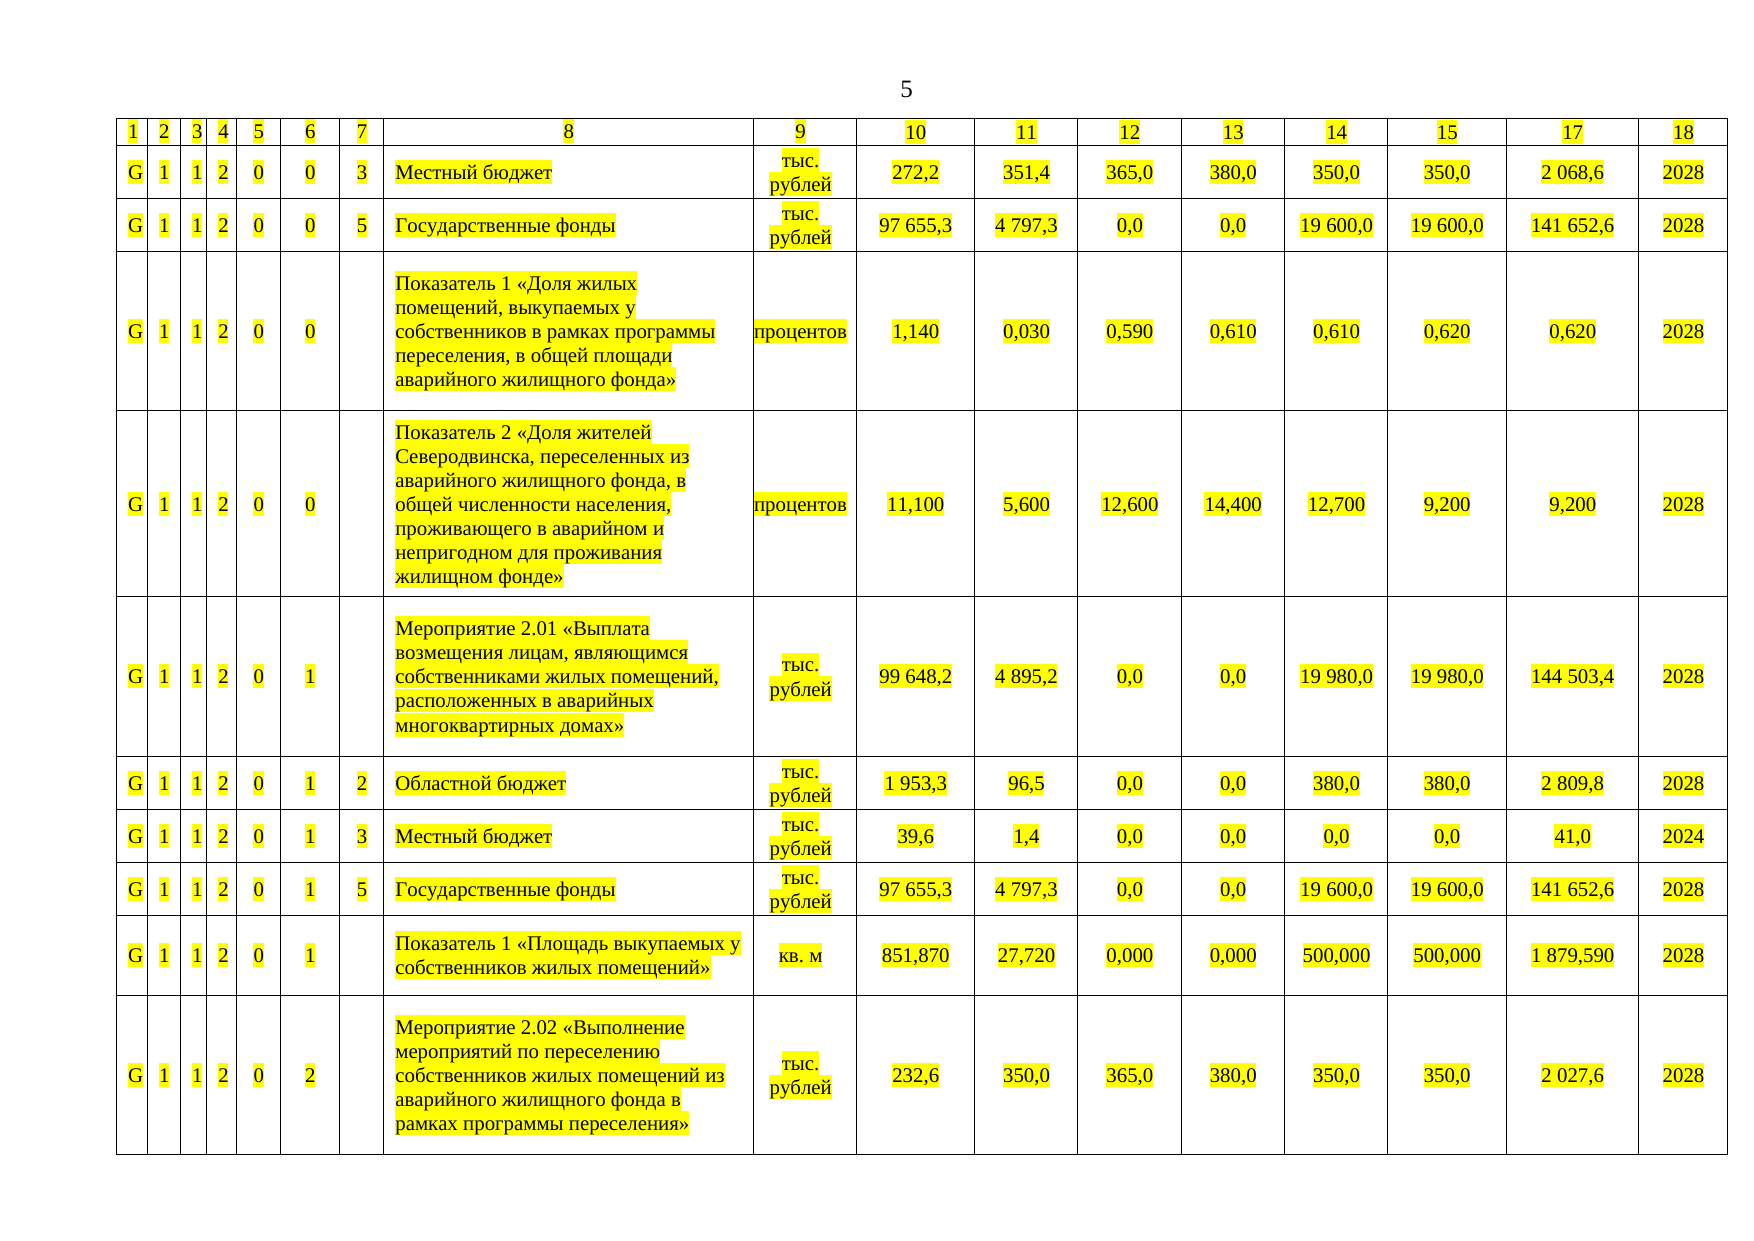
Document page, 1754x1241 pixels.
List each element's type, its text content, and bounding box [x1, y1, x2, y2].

table_cell 0,610 [1182, 252, 1284, 410]
table_cell 141 652,6 [1507, 199, 1638, 251]
table_cell 0 [281, 199, 339, 251]
table_cell 97 655,3 [857, 199, 974, 251]
table_cell 0,0 [1182, 199, 1284, 251]
table_header 7 [340, 119, 383, 145]
table_cell 2028 [1639, 411, 1727, 596]
table_cell 5 [340, 199, 383, 251]
table_cell 2 [207, 597, 236, 756]
table_cell 14,400 [1182, 411, 1284, 596]
table_cell Показатель 1 «Площадь выкупаемых у собственников жилых помещений» [384, 916, 753, 995]
table_cell 1,140 [857, 252, 974, 410]
table_cell G [117, 996, 147, 1154]
table_cell тыс. рублей [754, 996, 856, 1154]
table_cell 3 [340, 146, 383, 198]
table_cell 0 [237, 916, 280, 995]
table_cell 11,100 [857, 411, 974, 596]
table_header 17 [1507, 119, 1638, 145]
table_cell Показатель 1 «Доля жилых помещений, выкупаемых у собственников в рамках программы переселения, в общей площади аварийного жилищного фонда» [384, 252, 753, 410]
table_cell 1 [148, 252, 180, 410]
table_cell Мероприятие 2.01 «Выплата возмещения лицам, являющимся собственниками жилых помещений, расположенных в аварийных многоквартирных домах» [384, 597, 753, 756]
table_cell 5,600 [975, 411, 1077, 596]
table_cell 2 [207, 916, 236, 995]
table_cell тыс. рублей [754, 757, 856, 809]
table_cell [340, 252, 383, 410]
table_cell G [117, 597, 147, 756]
table_cell тыс. рублей [754, 146, 856, 198]
table_cell тыс. рублей [754, 597, 856, 756]
table_cell G [117, 199, 147, 251]
table_cell 1 [281, 863, 339, 915]
table_cell 39,6 [857, 810, 974, 862]
table_cell 2 [207, 996, 236, 1154]
table_header 4 [207, 119, 236, 145]
table_header 3 [181, 119, 206, 145]
table_cell 851,870 [857, 916, 974, 995]
table_cell 2 [207, 199, 236, 251]
table_cell 97 655,3 [857, 863, 974, 915]
table_cell 0,0 [1078, 863, 1181, 915]
table_cell Государственные фонды [384, 863, 753, 915]
table_cell 2 [340, 757, 383, 809]
table_cell 0 [237, 757, 280, 809]
table_cell 365,0 [1078, 146, 1181, 198]
table_cell 272,2 [857, 146, 974, 198]
table_cell G [117, 757, 147, 809]
table_header 15 [1388, 119, 1506, 145]
table_cell 0,590 [1078, 252, 1181, 410]
table_cell 0,0 [1182, 863, 1284, 915]
table_cell 1 [148, 916, 180, 995]
table_cell 1 [181, 146, 206, 198]
table_cell 1 879,590 [1507, 916, 1638, 995]
table_header 14 [1285, 119, 1387, 145]
table_cell 0,000 [1078, 916, 1181, 995]
table_cell Местный бюджет [384, 146, 753, 198]
table_cell 2 809,8 [1507, 757, 1638, 809]
table_cell 0 [237, 597, 280, 756]
table_header 11 [975, 119, 1077, 145]
table_header 8 [384, 119, 753, 145]
table_cell 2 [207, 810, 236, 862]
table_cell 500,000 [1285, 916, 1387, 995]
table_cell 2028 [1639, 252, 1727, 410]
table_cell процентов [754, 252, 856, 410]
table_cell 350,0 [975, 996, 1077, 1154]
table_header 2 [148, 119, 180, 145]
table_cell 19 600,0 [1285, 199, 1387, 251]
table_cell 1 [281, 597, 339, 756]
table_cell [340, 996, 383, 1154]
table_cell 19 600,0 [1285, 863, 1387, 915]
table_cell 1 [181, 199, 206, 251]
table_cell тыс. рублей [754, 199, 856, 251]
table_cell 0 [237, 810, 280, 862]
table_cell 232,6 [857, 996, 974, 1154]
table_header 10 [857, 119, 974, 145]
table_cell 0 [281, 252, 339, 410]
table_cell 1 953,3 [857, 757, 974, 809]
table_cell 380,0 [1182, 996, 1284, 1154]
table_header 1 [117, 119, 147, 145]
table_cell 9,200 [1507, 411, 1638, 596]
table_cell 2 [207, 757, 236, 809]
table_cell 41,0 [1507, 810, 1638, 862]
table_cell 0,0 [1182, 810, 1284, 862]
table_cell процентов [754, 411, 856, 596]
table_cell 0,620 [1388, 252, 1506, 410]
table_header 12 [1078, 119, 1181, 145]
table_cell 365,0 [1078, 996, 1181, 1154]
table_cell тыс. рублей [754, 810, 856, 862]
table_cell 2028 [1639, 199, 1727, 251]
table_cell 0,620 [1507, 252, 1638, 410]
table_cell 1 [148, 996, 180, 1154]
table_cell 350,0 [1285, 146, 1387, 198]
table_cell 12,700 [1285, 411, 1387, 596]
table_cell 380,0 [1182, 146, 1284, 198]
table_cell 2028 [1639, 996, 1727, 1154]
table_cell тыс. рублей [754, 863, 856, 915]
table_header 18 [1639, 119, 1727, 145]
table_cell 1 [181, 863, 206, 915]
table_cell 0 [237, 146, 280, 198]
table_cell 1 [148, 411, 180, 596]
table_cell кв. м [754, 916, 856, 995]
table_cell 2 027,6 [1507, 996, 1638, 1154]
table_cell 380,0 [1285, 757, 1387, 809]
table_cell Областной бюджет [384, 757, 753, 809]
table_cell 1 [148, 146, 180, 198]
table_cell 1 [148, 810, 180, 862]
table_cell G [117, 863, 147, 915]
table_cell 144 503,4 [1507, 597, 1638, 756]
table_cell 2028 [1639, 597, 1727, 756]
table_cell 1 [181, 252, 206, 410]
table_cell Государственные фонды [384, 199, 753, 251]
table_cell 2028 [1639, 146, 1727, 198]
table_cell 96,5 [975, 757, 1077, 809]
table_cell 0,0 [1078, 199, 1181, 251]
table_cell [340, 597, 383, 756]
table_cell 2 [281, 996, 339, 1154]
table_cell 0,030 [975, 252, 1077, 410]
table_cell 0 [237, 411, 280, 596]
table_cell 4 797,3 [975, 199, 1077, 251]
table_cell 2028 [1639, 863, 1727, 915]
table_cell 0 [237, 996, 280, 1154]
table_cell 19 980,0 [1285, 597, 1387, 756]
table_cell 4 797,3 [975, 863, 1077, 915]
table_cell 19 980,0 [1388, 597, 1506, 756]
table_cell [340, 411, 383, 596]
table_cell 1 [181, 996, 206, 1154]
table_header 13 [1182, 119, 1284, 145]
table_cell Мероприятие 2.02 «Выполнение мероприятий по переселению собственников жилых помещений из аварийного жилищного фонда в рамках программы переселения» [384, 996, 753, 1154]
table_header 6 [281, 119, 339, 145]
table_cell 1 [181, 810, 206, 862]
table_cell 99 648,2 [857, 597, 974, 756]
table_cell 5 [340, 863, 383, 915]
table_cell 1 [281, 757, 339, 809]
table_cell 0,0 [1182, 597, 1284, 756]
table_cell 350,0 [1388, 996, 1506, 1154]
table_cell 2 [207, 252, 236, 410]
table_cell 1 [181, 916, 206, 995]
table_cell 0 [237, 863, 280, 915]
table_cell 0,0 [1078, 810, 1181, 862]
table_cell 351,4 [975, 146, 1077, 198]
table_cell 9,200 [1388, 411, 1506, 596]
table_cell G [117, 916, 147, 995]
table_cell [340, 916, 383, 995]
table_cell 0 [281, 411, 339, 596]
table_cell 2 [207, 411, 236, 596]
table_cell 12,600 [1078, 411, 1181, 596]
table_cell 380,0 [1388, 757, 1506, 809]
table_cell 2 068,6 [1507, 146, 1638, 198]
table_cell Показатель 2 «Доля жителей Северодвинска, переселенных из аварийного жилищного фонда, в общей численности населения, проживающего в аварийном и непригодном для проживания жилищном фонде» [384, 411, 753, 596]
table_cell 27,720 [975, 916, 1077, 995]
table_cell 0,610 [1285, 252, 1387, 410]
table_cell 0 [281, 146, 339, 198]
table_header 9 [754, 119, 856, 145]
table_cell 1 [181, 597, 206, 756]
table_cell 141 652,6 [1507, 863, 1638, 915]
table_cell 0 [237, 199, 280, 251]
table_cell 2 [207, 863, 236, 915]
table_cell 19 600,0 [1388, 199, 1506, 251]
table_cell 1,4 [975, 810, 1077, 862]
table_cell 0,0 [1388, 810, 1506, 862]
table_cell 0 [237, 252, 280, 410]
table_cell G [117, 146, 147, 198]
table_cell 0,0 [1078, 757, 1181, 809]
table_cell G [117, 810, 147, 862]
table_cell 500,000 [1388, 916, 1506, 995]
table_cell 1 [281, 810, 339, 862]
table_cell 3 [340, 810, 383, 862]
table_cell 2 [207, 146, 236, 198]
table_cell 1 [148, 757, 180, 809]
table_header 5 [237, 119, 280, 145]
table_cell 2024 [1639, 810, 1727, 862]
table_cell 1 [181, 411, 206, 596]
table_cell 2028 [1639, 916, 1727, 995]
table_cell 1 [281, 916, 339, 995]
table_cell 4 895,2 [975, 597, 1077, 756]
table_cell 1 [148, 199, 180, 251]
table_cell 2028 [1639, 757, 1727, 809]
table_cell 0,000 [1182, 916, 1284, 995]
table_cell 350,0 [1388, 146, 1506, 198]
table_cell 19 600,0 [1388, 863, 1506, 915]
table_cell 350,0 [1285, 996, 1387, 1154]
table_cell 0,0 [1078, 597, 1181, 756]
table_cell G [117, 252, 147, 410]
table_cell G [117, 411, 147, 596]
table_cell 1 [148, 597, 180, 756]
table_cell 0,0 [1182, 757, 1284, 809]
table_cell 1 [148, 863, 180, 915]
table_cell 0,0 [1285, 810, 1387, 862]
table_cell 1 [181, 757, 206, 809]
table_cell Местный бюджет [384, 810, 753, 862]
